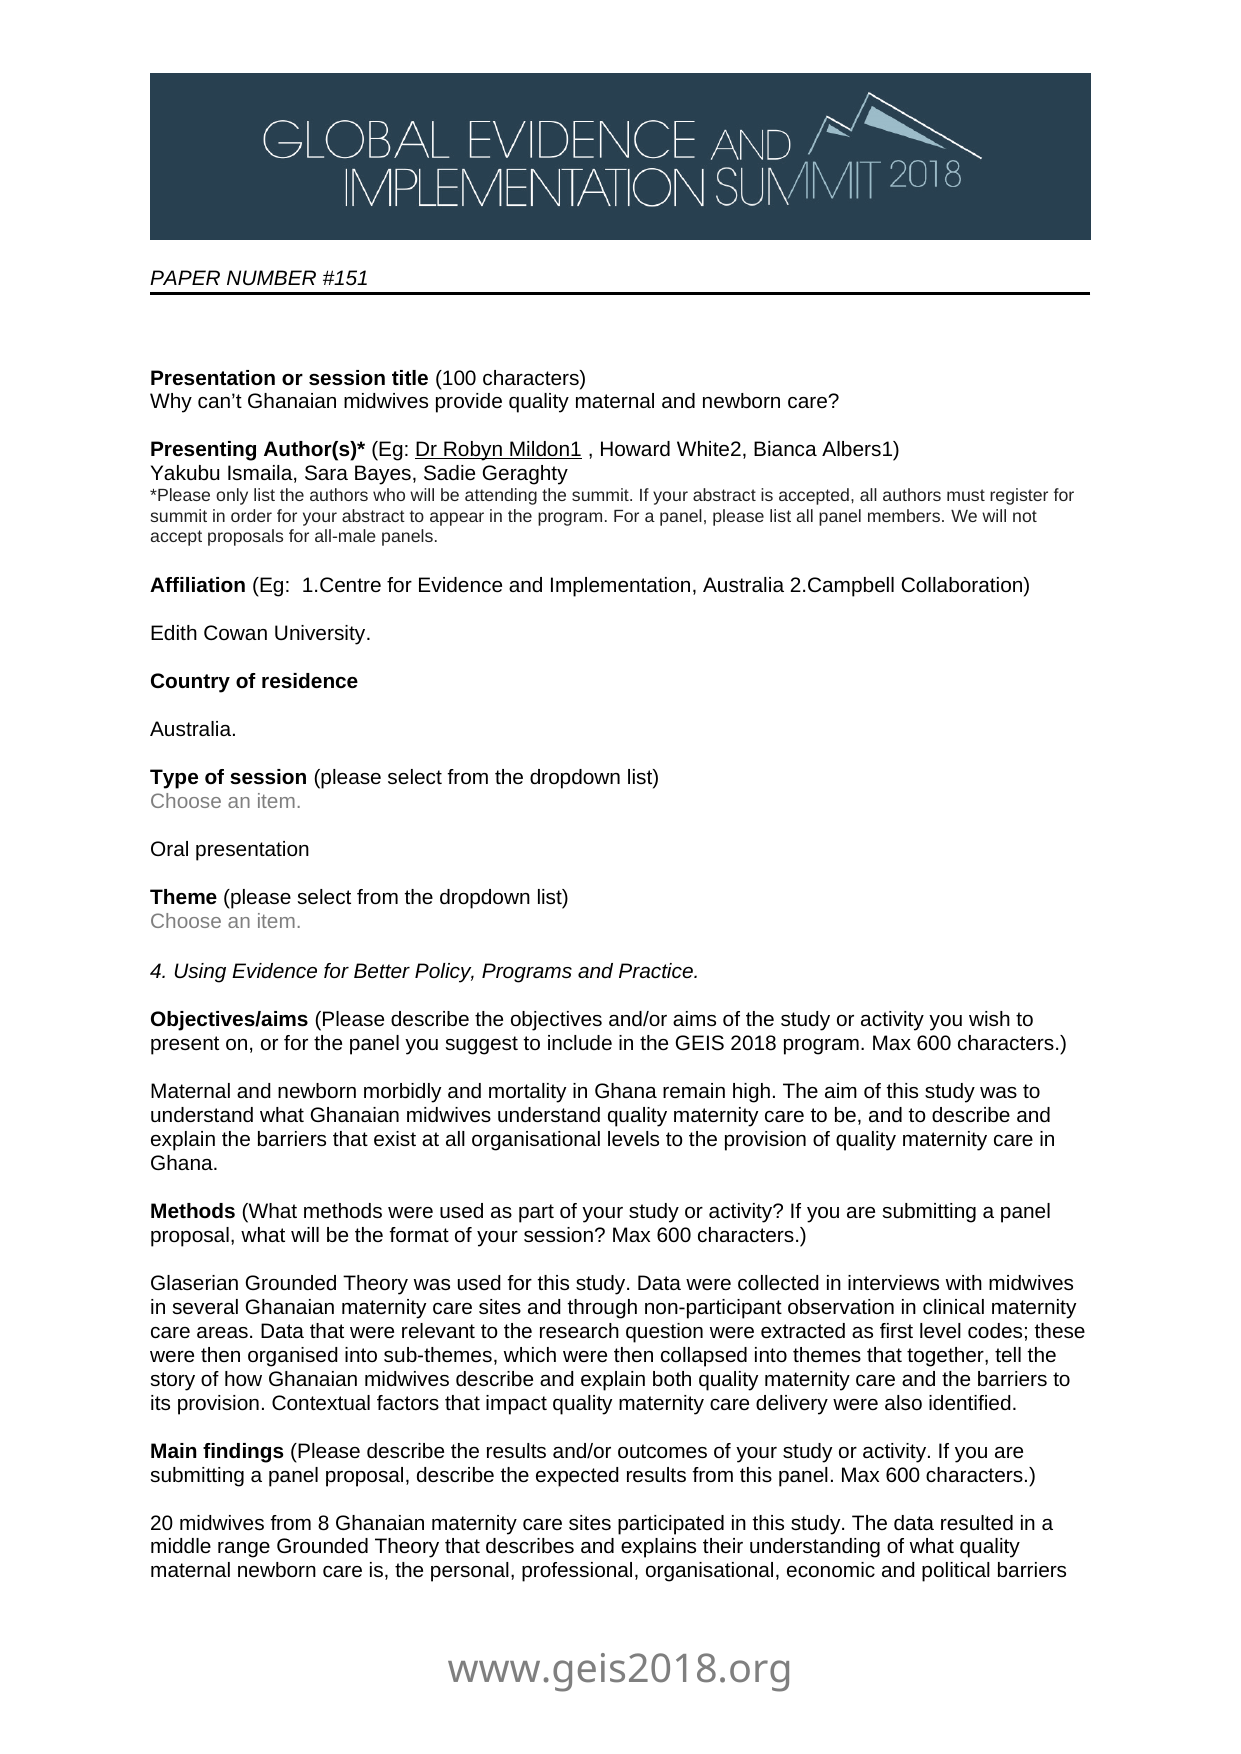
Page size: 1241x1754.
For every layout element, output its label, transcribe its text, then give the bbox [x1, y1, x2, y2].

text Type of session (please select from the dropdown list) [150, 765, 1090, 789]
text *Please only list the authors who will be attending the summit. If your abstract is accepted, all authors must register for summit in order for your abstract to appear in the program. For a panel, please list all panel members. We will not accept proposals for all-male panels. [438, 485, 1090, 546]
text Country of residence [150, 669, 1090, 693]
text Australia. [150, 717, 1090, 741]
text Oral presentation [150, 837, 1090, 861]
text Main findings (Please describe the results and/or outcomes of your study or activity. If you are submitting a panel proposal, describe the expected results from this panel. Max 600 characters.) [150, 1438, 1090, 1486]
text Presenting Author(s)* (Eg: Dr Robyn Mildon1 , Howard White2, Bianca Albers1) [150, 437, 1090, 461]
picture [150, 73, 1091, 240]
text Methods (What methods were used as part of your study or activity? If you are submitting a panel proposal, what will be the format of your session? Max 600 characters.) [150, 1199, 1090, 1247]
text PAPER NUMBER #151 [150, 266, 1090, 292]
text Theme (please select from the dropdown list) [150, 885, 1090, 909]
text Affiliation (Eg: 1.Centre for Evidence and Implementation, Australia 2.Campbell Collaboration) [150, 573, 1090, 597]
text Yakubu Ismaila, Sara Bayes, Sadie Geraghty [150, 461, 1090, 485]
text 4. Using Evidence for Better Policy, Programs and Practice. [150, 959, 1090, 983]
text Maternal and newborn morbidly and mortality in Ghana remain high. The aim of this study was to understand what Ghanaian midwives understand quality maternity care to be, and to describe and explain the barriers that exist at all organisational levels to the provision of quality maternity care in Ghana. [150, 1079, 1090, 1175]
text Why can’t Ghanaian midwives provide quality maternal and newborn care? [150, 389, 1090, 413]
text Glaserian Grounded Theory was used for this study. Data were collected in interviews with midwives in several Ghanaian maternity care sites and through non-participant observation in clinical maternity care areas. Data that were relevant to the research question were extracted as first level codes; these were then organised into sub-themes, which were then collapsed into themes that together, tell the story of how Ghanaian midwives describe and explain both quality maternity care and the barriers to its provision. Contextual factors that impact quality maternity care delivery were also identified. [150, 1271, 1090, 1414]
text Edith Cowan University. [150, 621, 1090, 645]
text Presentation or session title (100 characters) [150, 365, 1090, 389]
text Objectives/aims (Please describe the objectives and/or aims of the study or activity you wish to present on, or for the panel you suggest to include in the GEIS 2018 program. Max 600 characters.) [150, 1007, 1090, 1055]
